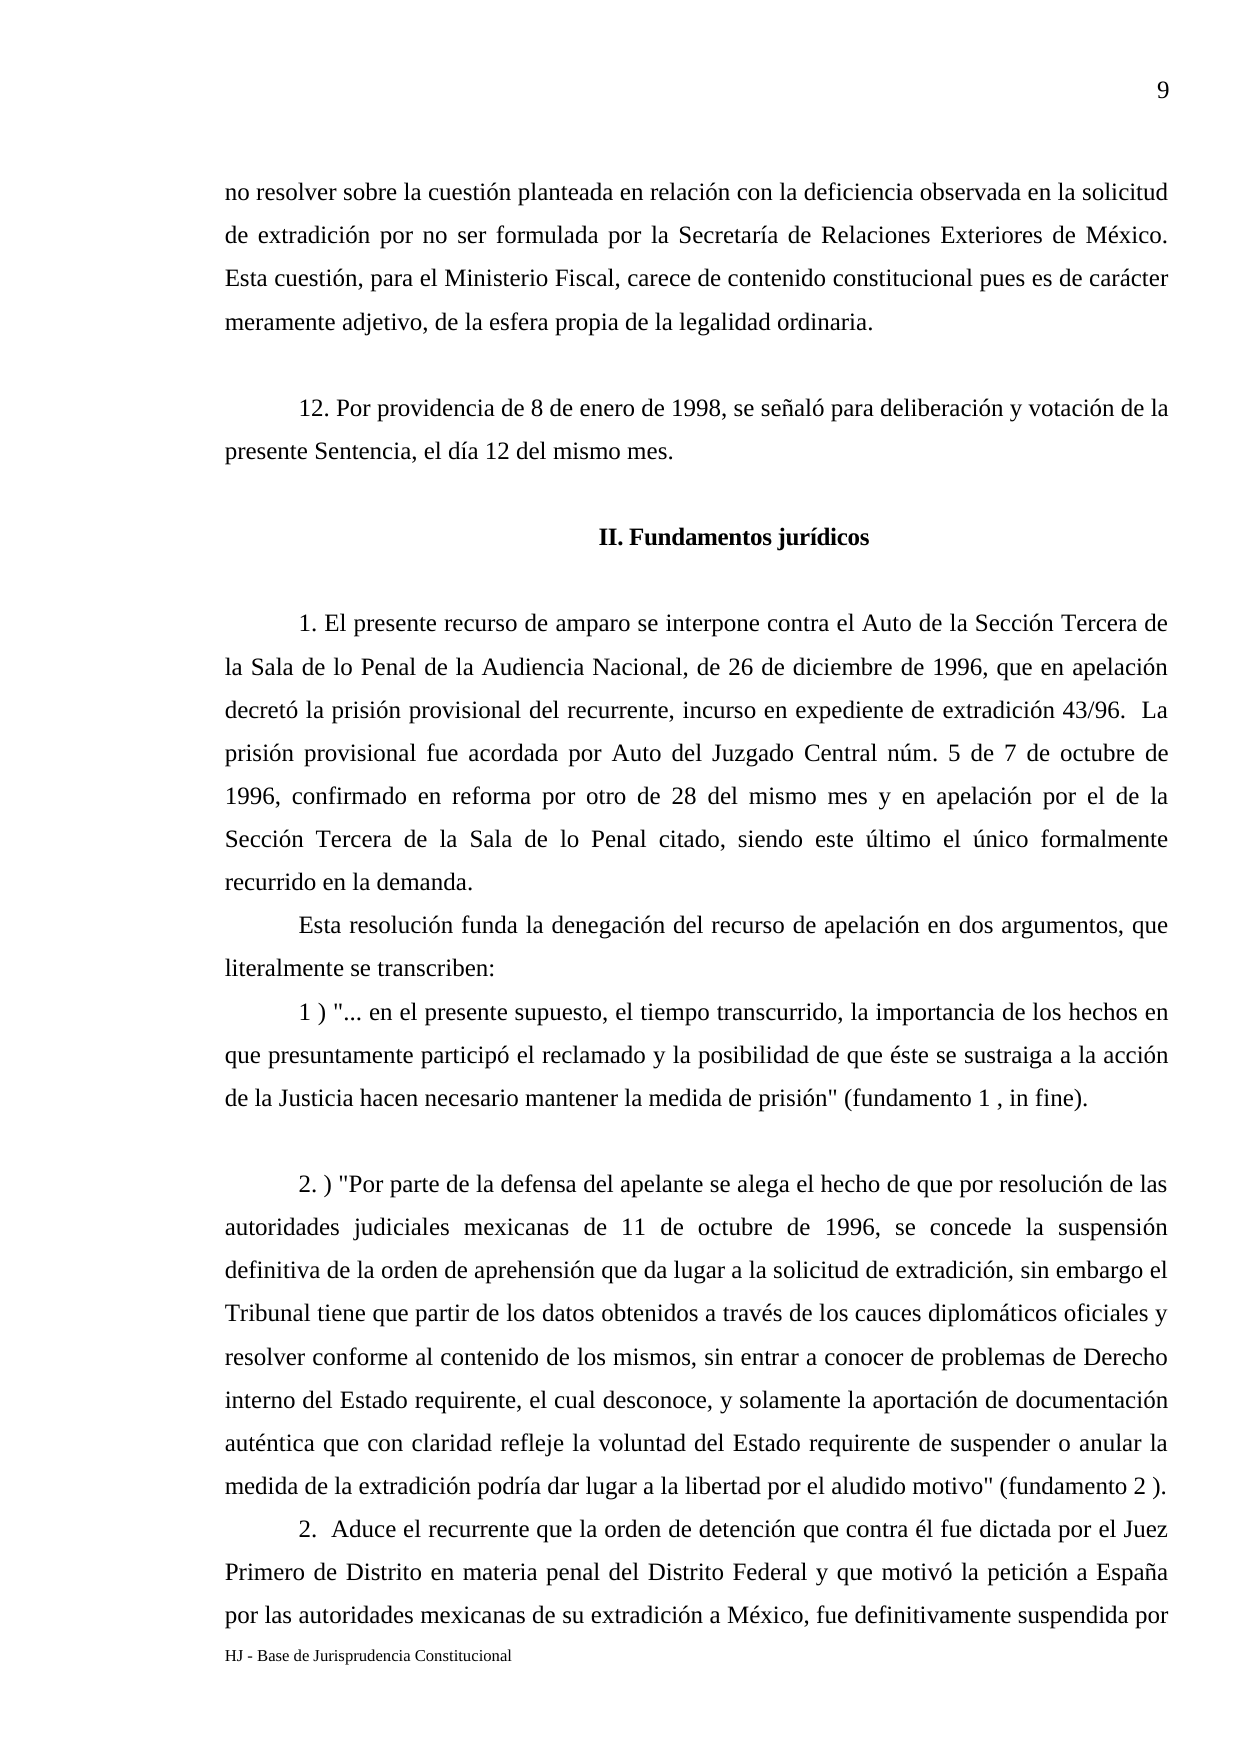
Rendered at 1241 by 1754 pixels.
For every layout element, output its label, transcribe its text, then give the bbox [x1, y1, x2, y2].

text 2. ) "Por parte de la defensa del apelante se alega el hecho de que por resolución de las autoridades judiciales mexicanas de 11 de octubre de 1996, se concede la suspensión definitiva de la orden de aprehensión que da lugar a la solicitud de extradición, sin embargo el Tribunal tiene que partir de los datos obtenidos a través de los cauces diplomáticos oficiales y resolver conforme al contenido de los mismos, sin entrar a conocer de problemas de Derecho interno del Estado requirente, el cual desconoce, y solamente la aportación de documentación auténtica que con claridad refleje la voluntad del Estado requirente de suspender o anular la medida de la extradición podría dar lugar a la libertad por el aludido motivo" (fundamento 2 ). [224, 1169, 1169, 1500]
text 1. El presente recurso de amparo se interpone contra el Auto de la Sección Tercera de la Sala de lo Penal de la Audiencia Nacional, de 26 de diciembre de 1996, que en apelación decretó la prisión provisional del recurrente, incurso en expediente de extradición 43/96. La prisión provisional fue acordada por Auto del Juzgado Central núm. 5 de 7 de octubre de 1996, confirmado en reforma por otro de 28 del mismo mes y en apelación por el de la Sección Tercera de la Sala de lo Penal citado, siendo este último el único formalmente recurrido en la demanda. [224, 608, 1169, 896]
text 12. Por providencia de 8 de enero de 1998, se señaló para deliberación y votación de la presente Sentencia, el día 12 del mismo mes. [224, 393, 1169, 465]
text Esta resolución funda la denegación del recurso de apelación en dos argumentos, que literalmente se transcriben: [224, 910, 1169, 982]
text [224, 177, 1169, 335]
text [224, 1514, 1169, 1629]
subtitle II. Fundamentos jurídicos [224, 522, 1169, 551]
text 1 ) "... en el presente supuesto, el tiempo transcurrido, la importancia de los hechos en que presuntamente participó el reclamado y la posibilidad de que éste se sustraiga a la acción de la Justicia hacen necesario mantener la medida de prisión" (fundamento 1 , in fine). [224, 997, 1169, 1112]
